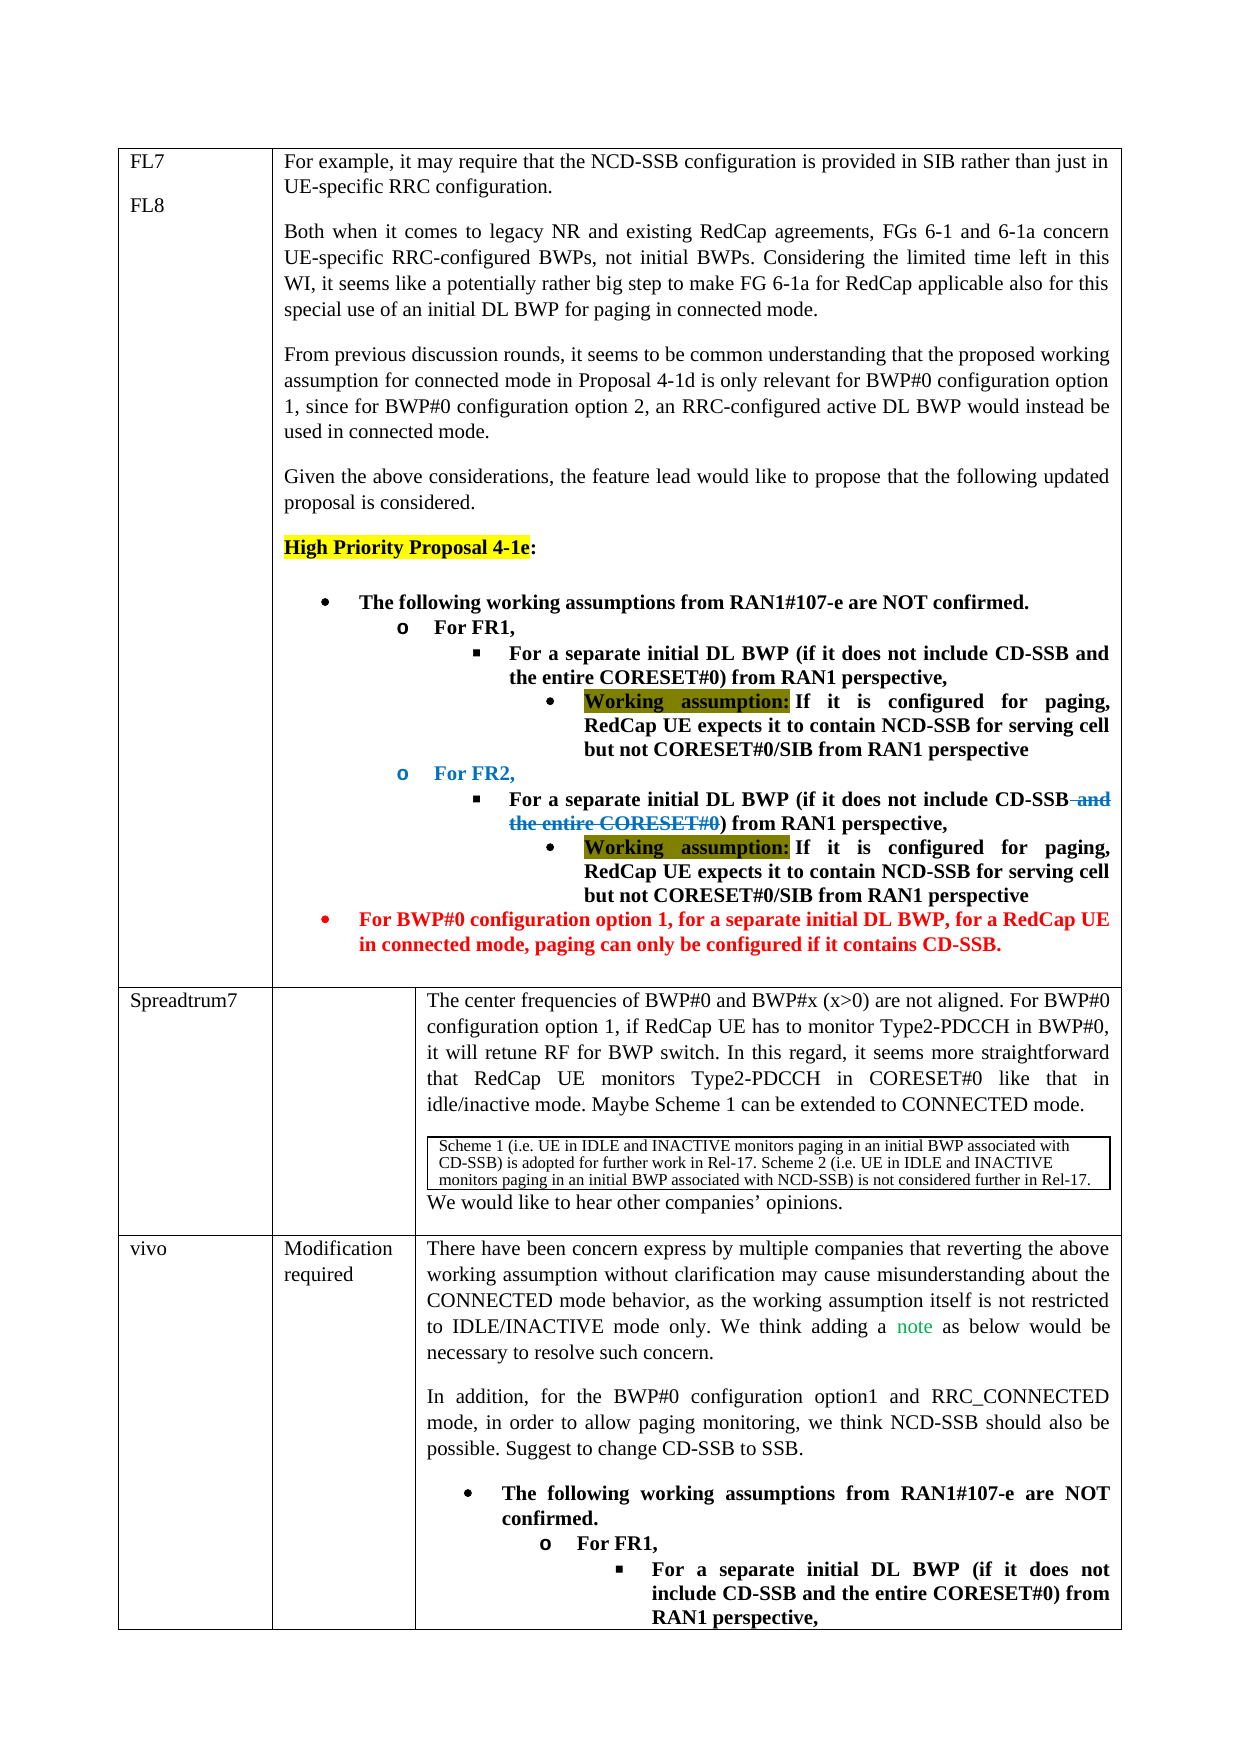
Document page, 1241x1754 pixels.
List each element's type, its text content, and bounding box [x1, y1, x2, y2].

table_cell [416, 1236, 1121, 1629]
table_cell vivo [119, 1236, 272, 1629]
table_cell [273, 149, 1121, 987]
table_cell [273, 1236, 415, 1629]
table_cell FL6 FL7 FL8 [119, 149, 272, 987]
table_cell Spreadtrum7 [119, 988, 272, 1235]
table_cell [273, 988, 415, 1235]
table_cell The center frequencies of BWP#0 and BWP#x (x>0) are not aligned. For BWP#0 configuration option 1, if RedCap UE has to monitor Type2-PDCCH in BWP#0, it will retune RF for BWP switch. In this regard, it seems more straightforward that RedCap UE monitors Type2-PDCCH in CORESET#0 like that in idle/inactive mode. Maybe Scheme 1 can be extended to CONNECTED mode. We would like to hear other companies’ opinions. [416, 988, 1121, 1235]
